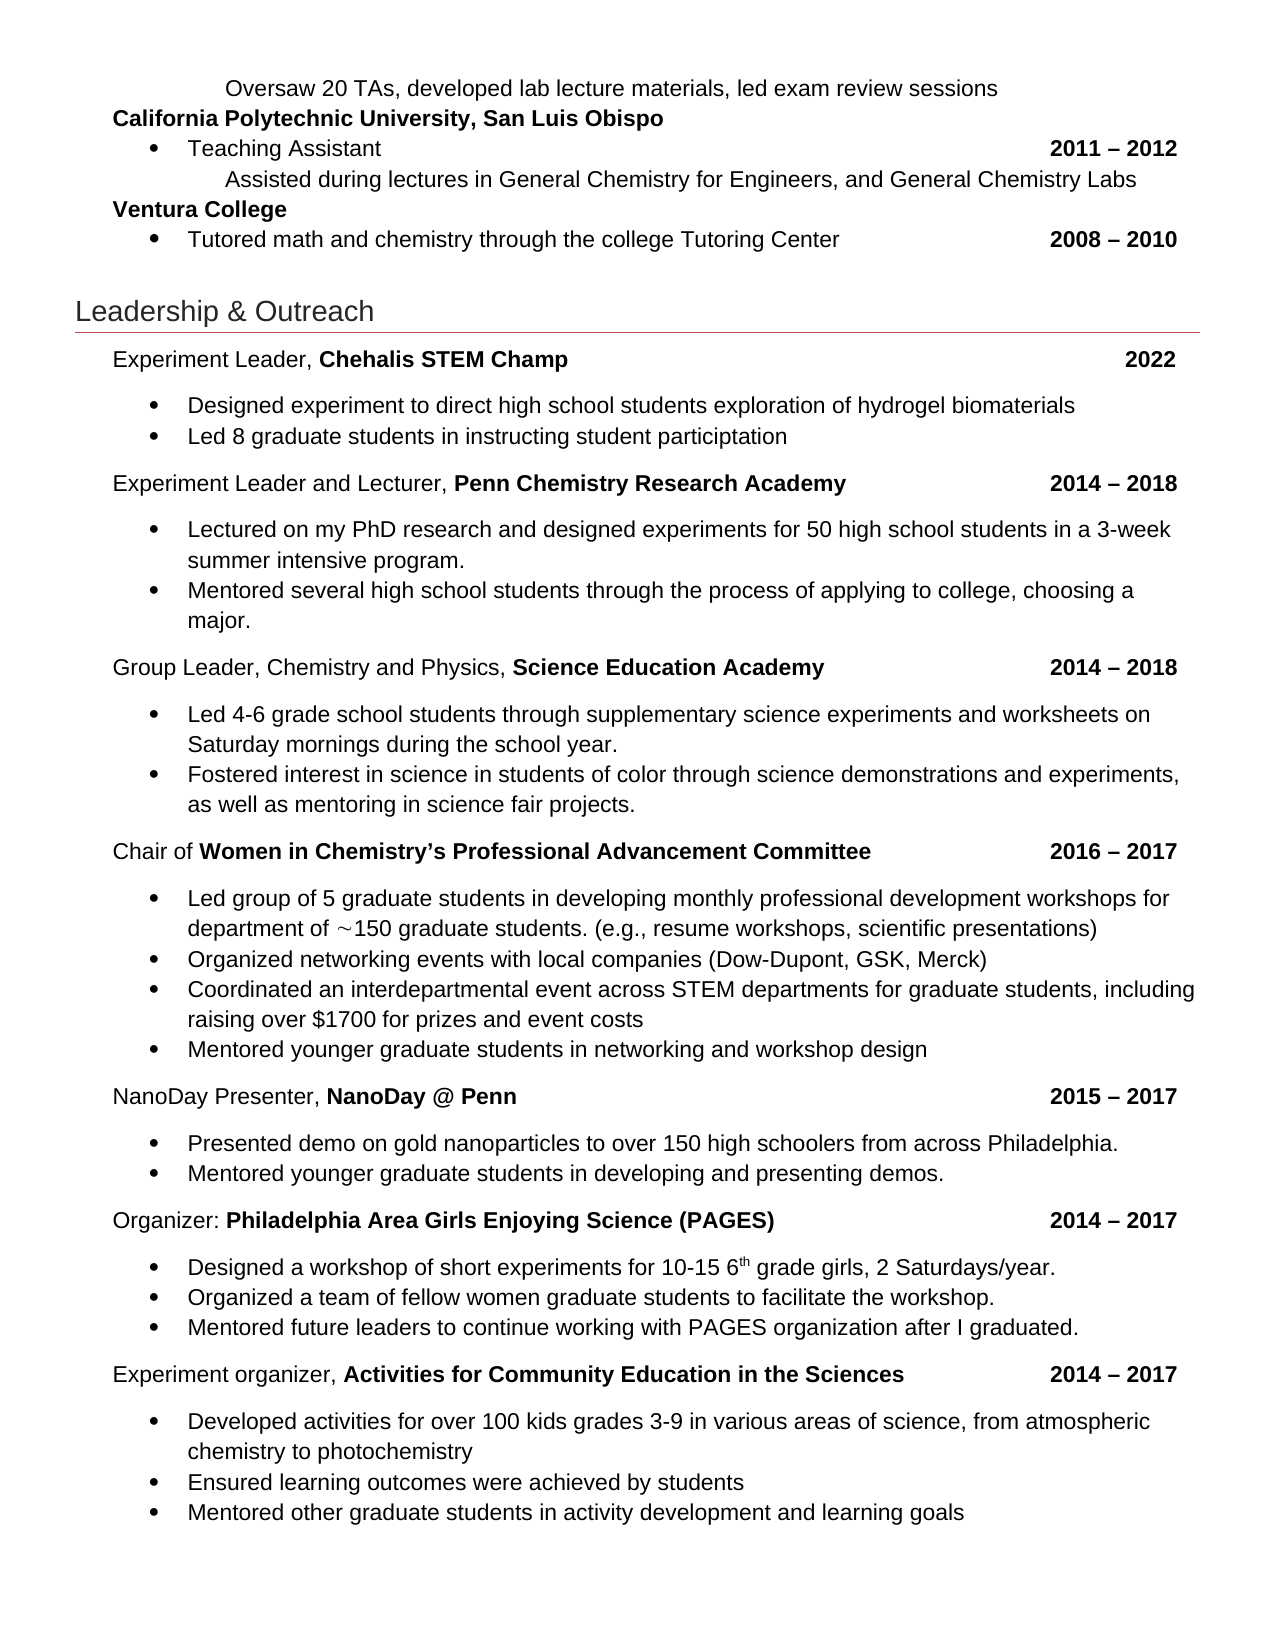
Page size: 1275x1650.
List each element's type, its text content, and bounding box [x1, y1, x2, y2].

text Organizer: Philadelphia Area Girls Enjoying Science (PAGES) 2014 – 2017 [112, 1207, 1200, 1233]
subtitle Leadership & Outreach [75, 294, 1200, 332]
text Ventura College [112, 196, 1200, 222]
list Mentored younger graduate students in networking and workshop design [150, 1036, 1200, 1063]
text Oversaw 20 TAs, developed lab lecture materials, led exam review sessions [225, 75, 1200, 101]
text NanoDay Presenter, NanoDay @ Penn 2015 – 2017 [112, 1083, 1200, 1109]
list Fostered interest in science in students of color through science demonstrations and experiments, as well as mentoring in science fair projects. [150, 761, 1200, 818]
list Lectured on my PhD research and designed experiments for 50 high school students in a 3-week summer intensive program. [150, 516, 1200, 573]
text Assisted during lectures in General Chemistry for Engineers, and General Chemistry Labs [150, 166, 1200, 192]
text Chair of Women in Chemistry’s Professional Advancement Committee 2016 – 2017 [112, 838, 1200, 865]
text Experiment organizer, Activities for Community Education in the Sciences 2014 – 2017 [112, 1361, 1200, 1388]
list Led 4-6 grade school students through supplementary science experiments and worksheets on Saturday mornings during the school year. [150, 701, 1200, 757]
list Coordinated an interdepartmental event across STEM departments for graduate students, including raising over $1700 for prizes and event costs [150, 976, 1200, 1032]
list Ensured learning outcomes were achieved by students [150, 1468, 1200, 1495]
text California Polytechnic University, San Luis Obispo [112, 105, 1200, 132]
list Mentored other graduate students in activity development and learning goals [150, 1499, 1200, 1525]
list Presented demo on gold nanoparticles to over 150 high schoolers from across Philadelphia. [150, 1130, 1200, 1156]
list Mentored several high school students through the process of applying to college, choosing a major. [150, 577, 1200, 633]
list Developed activities for over 100 kids grades 3-9 in various areas of science, from atmospheric chemistry to photochemistry [150, 1408, 1200, 1465]
text Experiment Leader and Lecturer, Penn Chemistry Research Academy 2014 – 2018 [112, 469, 1200, 496]
text Experiment Leader, Chehalis STEM Champ 2022 [112, 346, 1200, 372]
list Mentored future leaders to continue working with PAGES organization after I graduated. [150, 1314, 1200, 1341]
list Organized networking events with local companies (Dow-Dupont, GSK, Merck) [150, 946, 1200, 972]
list Teaching Assistant 2011 – 2012 [150, 135, 1200, 162]
text Group Leader, Chemistry and Physics, Science Education Academy 2014 – 2018 [112, 654, 1200, 680]
list Mentored younger graduate students in developing and presenting demos. [150, 1160, 1200, 1187]
list Designed experiment to direct high school students exploration of hydrogel biomaterials [150, 392, 1200, 419]
list Led 8 graduate students in instructing student participtation [150, 423, 1200, 449]
list Tutored math and chemistry through the college Tutoring Center 2008 – 2010 [150, 226, 1200, 253]
list Led group of 5 graduate students in developing monthly professional development workshops for department of 150 graduate students. (e.g., resume workshops, scientific presentations) [150, 885, 1200, 942]
list Designed a workshop of short experiments for 10-15 6th grade girls, 2 Saturdays/year. [150, 1254, 1200, 1280]
list Organized a team of fellow women graduate students to facilitate the workshop. [150, 1284, 1200, 1311]
